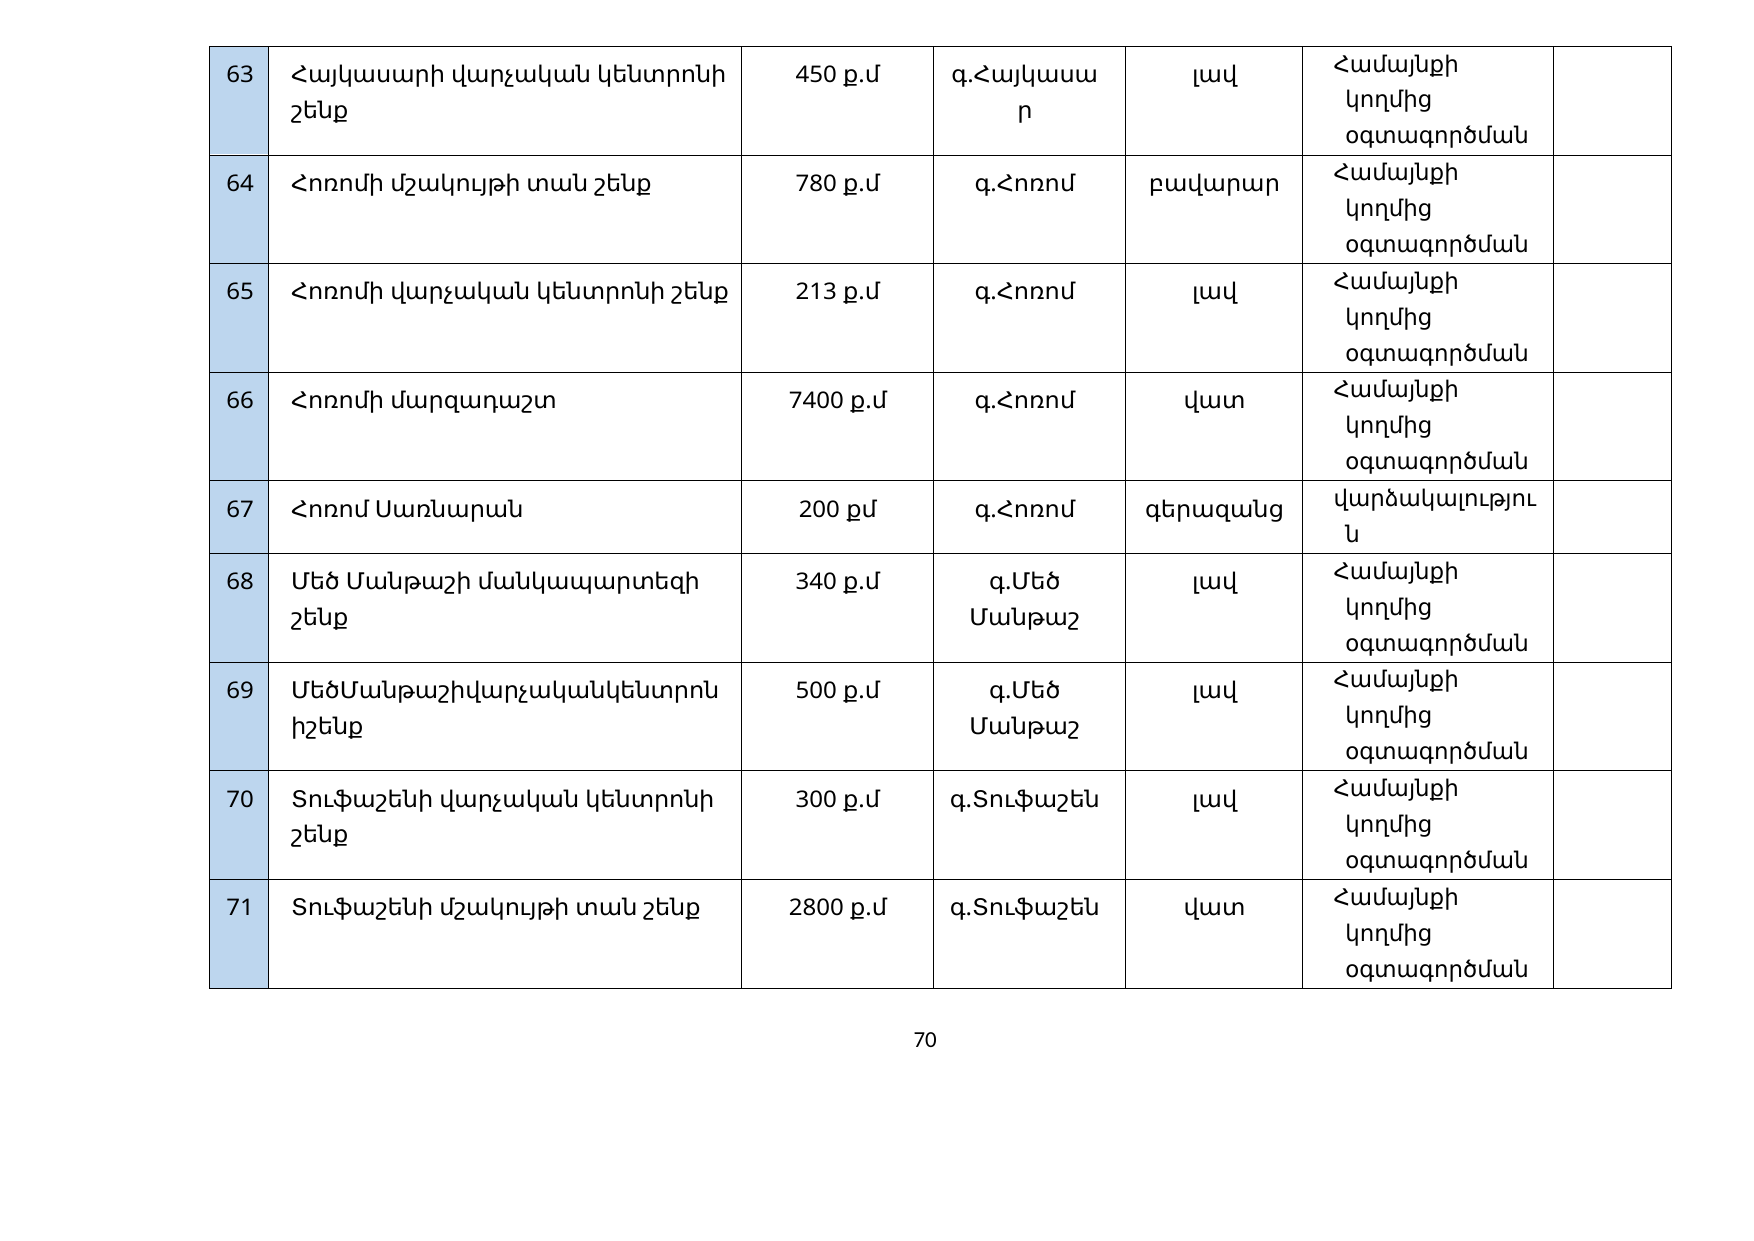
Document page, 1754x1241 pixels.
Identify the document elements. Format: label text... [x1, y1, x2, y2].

table_cell 63 [210, 47, 268, 154]
table_cell 300 ք.մ [742, 771, 933, 879]
table_cell 200 քմ [742, 481, 933, 553]
table_cell [1554, 880, 1671, 988]
table_cell 780 ք.մ [742, 156, 933, 263]
table_cell Հոռոմի մարզադաշտ [269, 373, 741, 480]
table_cell 71 [210, 880, 268, 988]
table_cell 2800 ք.մ [742, 880, 933, 988]
table_cell Համայնքի կողմից օգտագործման [1303, 771, 1553, 879]
table_cell բավարար [1126, 156, 1302, 263]
table_cell 68 [210, 554, 268, 662]
table_cell լավ [1126, 663, 1302, 770]
table_cell Տուֆաշենի վարչական կենտրոնի շենք [269, 771, 741, 879]
table_cell Համայնքի կողմից օգտագործման [1303, 264, 1553, 372]
table_cell [1554, 264, 1671, 372]
table_cell 70 [210, 771, 268, 879]
table_cell լավ [1126, 47, 1302, 154]
table_cell 450 ք.մ [742, 47, 933, 154]
table_cell 69 [210, 663, 268, 770]
table_cell [1554, 481, 1671, 553]
table_cell [1554, 47, 1671, 154]
table_cell Համայնքի կողմից օգտագործման [1303, 663, 1553, 770]
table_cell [1303, 880, 1553, 988]
table_cell գ.Տուֆաշեն [934, 771, 1125, 879]
table_cell [1554, 554, 1671, 662]
table_cell Համայնքի կողմից օգտագործման [1303, 373, 1553, 480]
table_cell 64 [210, 156, 268, 263]
table_cell 66 [210, 373, 268, 480]
table_cell Հոռոմ Սառնարան [269, 481, 741, 553]
table_cell գ.Հոռոմ [934, 264, 1125, 372]
table_cell գ.Հոռոմ [934, 373, 1125, 480]
table_cell 340 ք.մ [742, 554, 933, 662]
table_cell ՄեծՄանթաշիվարչականկենտրոնիշենք [269, 663, 741, 770]
table_cell 500 ք.մ [742, 663, 933, 770]
table_cell Տուֆաշենի մշակույթի տան շենք [269, 880, 741, 988]
table_cell վատ [1126, 880, 1302, 988]
table_cell լավ [1126, 554, 1302, 662]
table_cell Հոռոմի վարչական կենտրոնի շենք [269, 264, 741, 372]
table_cell գ.Մեծ Մանթաշ [934, 663, 1125, 770]
table_cell գ.Հոռոմ [934, 156, 1125, 263]
table_cell [1554, 663, 1671, 770]
table_cell Հոռոմի մշակույթի տան շենք [269, 156, 741, 263]
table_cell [1303, 47, 1553, 154]
table_cell [1554, 771, 1671, 879]
table_cell 67 [210, 481, 268, 553]
table_cell Հայկասարի վարչական կենտրոնի շենք [269, 47, 741, 154]
table_cell գ.Հոռոմ [934, 481, 1125, 553]
table_cell գ.Մեծ Մանթաշ [934, 554, 1125, 662]
table_cell լավ [1126, 771, 1302, 879]
table_cell գ.Հայկասար [934, 47, 1125, 154]
table_cell լավ [1126, 264, 1302, 372]
table_cell 65 [210, 264, 268, 372]
table_cell Համայնքի կողմից օգտագործման [1303, 156, 1553, 263]
table_cell գերազանց [1126, 481, 1302, 553]
table_cell վատ [1126, 373, 1302, 480]
table_cell [1554, 156, 1671, 263]
table_cell 7400 ք.մ [742, 373, 933, 480]
table_cell գ.Տուֆաշեն [934, 880, 1125, 988]
table_cell վարձակալություն [1303, 481, 1553, 553]
table_cell Համայնքի կողմից օգտագործման [1303, 554, 1553, 662]
table_cell 213 ք.մ [742, 264, 933, 372]
table_cell Մեծ Մանթաշի մանկապարտեզի շենք [269, 554, 741, 662]
table_cell [1554, 373, 1671, 480]
